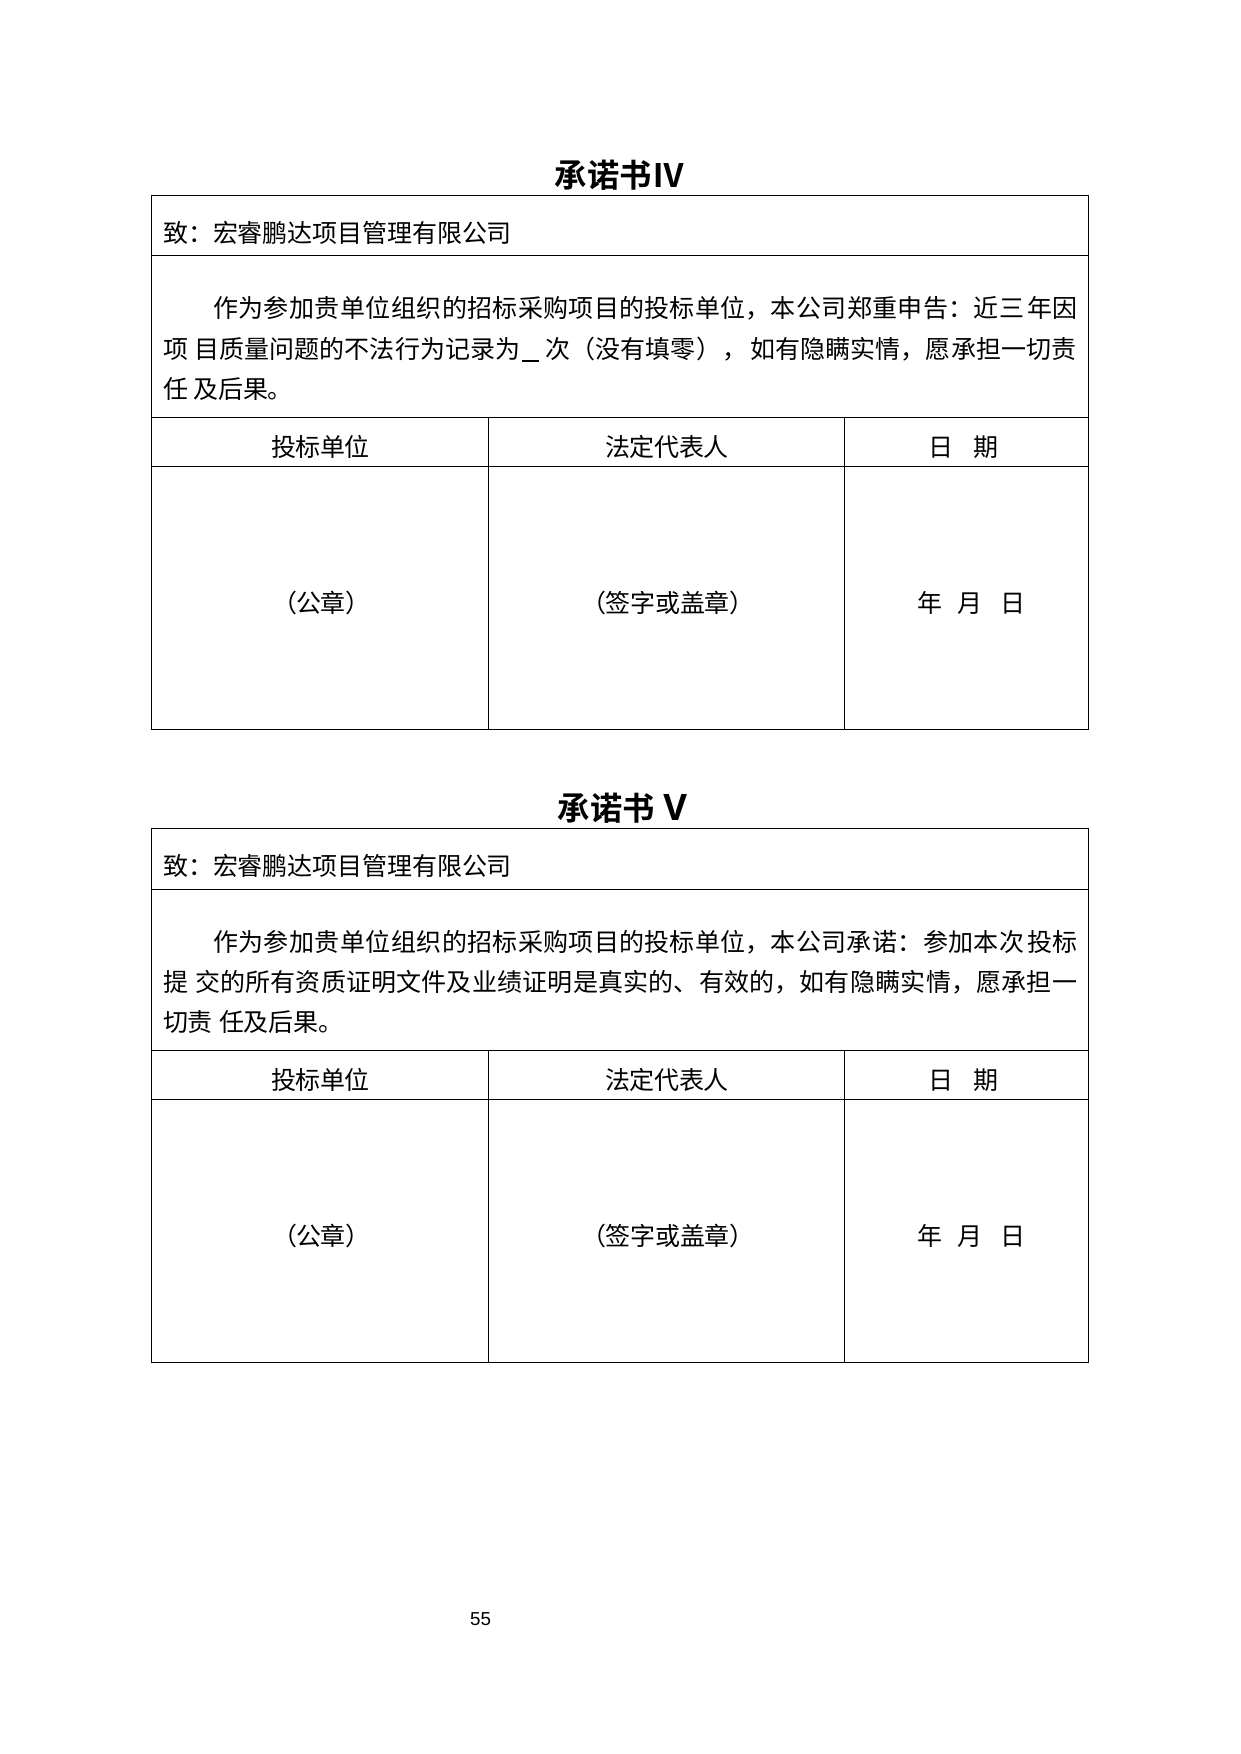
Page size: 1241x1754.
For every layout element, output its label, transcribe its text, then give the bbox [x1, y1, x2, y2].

table_cell 投标单位 [152, 418, 488, 466]
table_cell 日 期 [845, 418, 1088, 466]
table_cell （公章） [152, 1100, 488, 1362]
table_cell 作为参加贵单位组织的招标采购项目的投标单位，本公司郑重申告：近三年因项 目质量问题的不法行为记录为 次（没有填零），如有隐瞒实情，愿承担一切责任 及后果。 [152, 256, 1088, 417]
table_cell 法定代表人 [489, 1051, 844, 1099]
table_header 致：宏睿鹏达项目管理有限公司 [152, 196, 1088, 255]
table_cell 投标单位 [152, 1051, 488, 1099]
table_cell 日 期 [845, 1051, 1088, 1099]
table_cell （签字或盖章） [489, 1100, 844, 1362]
table_header 致：宏睿鹏达项目管理有限公司 [152, 829, 1088, 888]
table_cell （公章） [152, 467, 488, 729]
text 承诺书 V [557, 787, 1089, 828]
text 承诺书Ⅳ [554, 155, 1089, 195]
table_cell 作为参加贵单位组织的招标采购项目的投标单位，本公司承诺：参加本次投标提 交的所有资质证明文件及业绩证明是真实的、有效的，如有隐瞒实情，愿承担一切责 任及后果。 [152, 890, 1088, 1050]
table_cell 年 月 日 [845, 467, 1088, 729]
table_cell 年 月 日 [845, 1100, 1088, 1362]
table_cell 法定代表人 [489, 418, 844, 466]
table_cell （签字或盖章） [489, 467, 844, 729]
